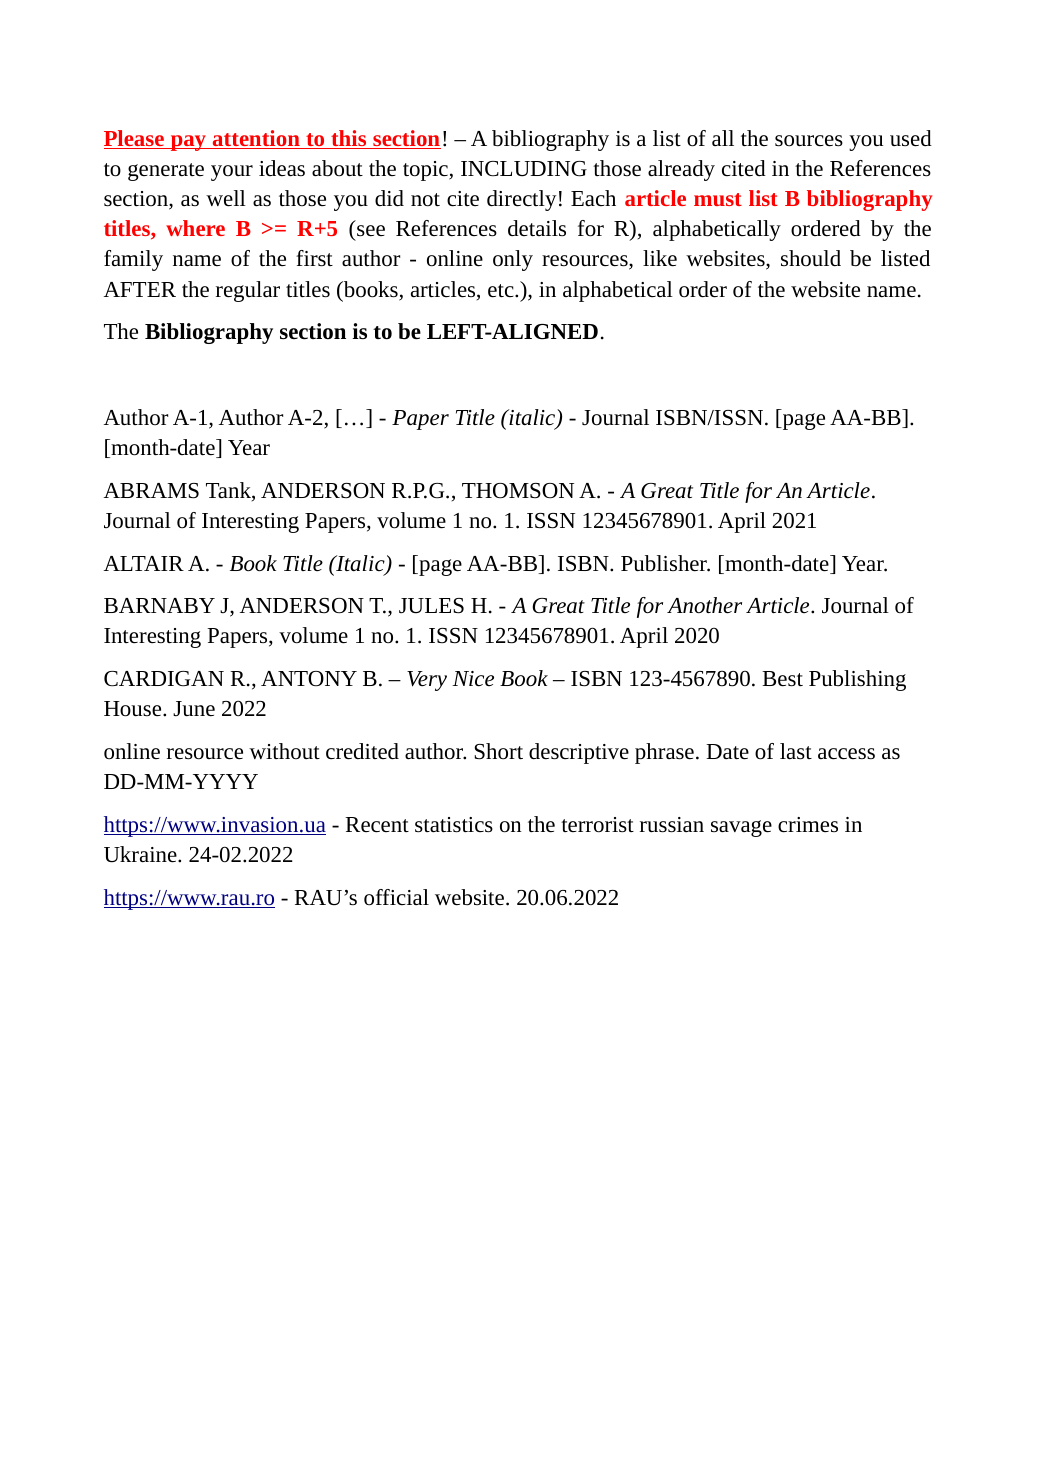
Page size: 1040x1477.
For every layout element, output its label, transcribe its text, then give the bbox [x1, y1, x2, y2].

text https://www.rau.ro - RAU’s official website. 20.06.2022 [103, 884, 933, 910]
text BARNABY J, ANDERSON T., JULES H. - A Great Title for Another Article. Journal of Interesting Papers, volume 1 no. 1. ISSN 12345678901. April 2020 [103, 592, 933, 649]
text CARDIGAN R., ANTONY B. – Very Nice Book – ISBN 123-4567890. Best Publishing House. June 2022 [103, 665, 933, 722]
text Please pay attention to this section! – A bibliography is a list of all the sources you used to generate your ideas about the topic, INCLUDING those already cited in the References section, as well as those you did not cite directly! Each article must list B bibliography titles, where B >= R+5 (see References details for R), alphabetically ordered by the family name of the first author - online only resources, like websites, should be listed AFTER the regular titles (books, articles, etc.), in alphabetical order of the website name. [103, 125, 933, 302]
text online resource without credited author. Short descriptive phrase. Date of last access as DD-MM-YYYY [103, 738, 933, 795]
text ALTAIR A. - Book Title (Italic) - [page AA-BB]. ISBN. Publisher. [month-date] Year. [103, 550, 933, 576]
text https://www.invasion.ua - Recent statistics on the terrorist russian savage crimes in Ukraine. 24-02.2022 [103, 811, 933, 868]
text ABRAMS Tank, ANDERSON R.P.G., THOMSON A. - A Great Title for An Article. Journal of Interesting Papers, volume 1 no. 1. ISSN 12345678901. April 2021 [103, 477, 933, 533]
text Author A-1, Author A-2, […] - Paper Title (italic) - Journal ISBN/ISSN. [page AA-BB]. [month-date] Year [103, 404, 933, 460]
text The Bibliography section is to be LEFT-ALIGNED. [103, 318, 933, 345]
